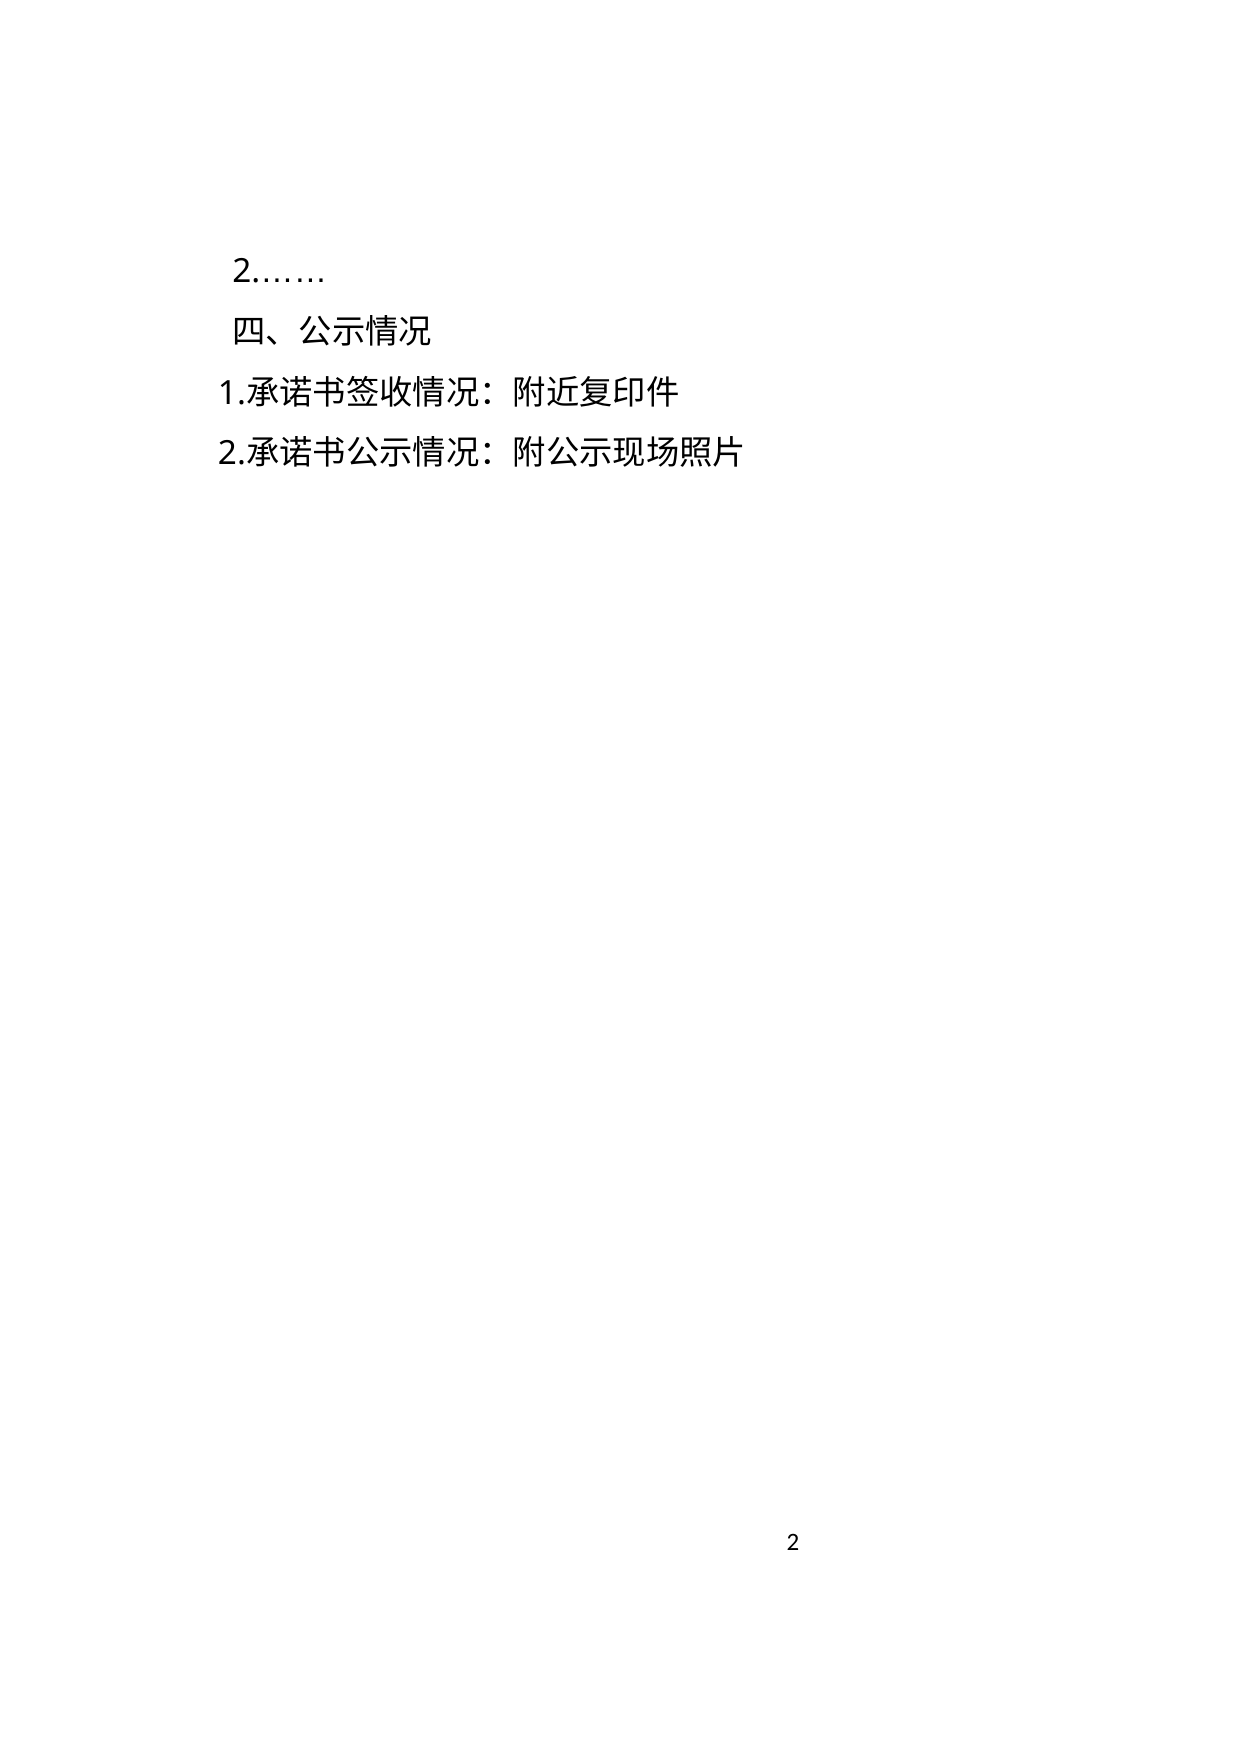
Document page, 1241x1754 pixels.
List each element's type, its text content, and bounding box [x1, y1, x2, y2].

text 2.…… [165, 239, 1087, 299]
text 四、公示情况 [165, 299, 1087, 359]
text 1.承诺书签收情况：附近复印件 [165, 359, 1087, 420]
text 2.承诺书公示情况：附公示现场照片 [165, 420, 1087, 480]
